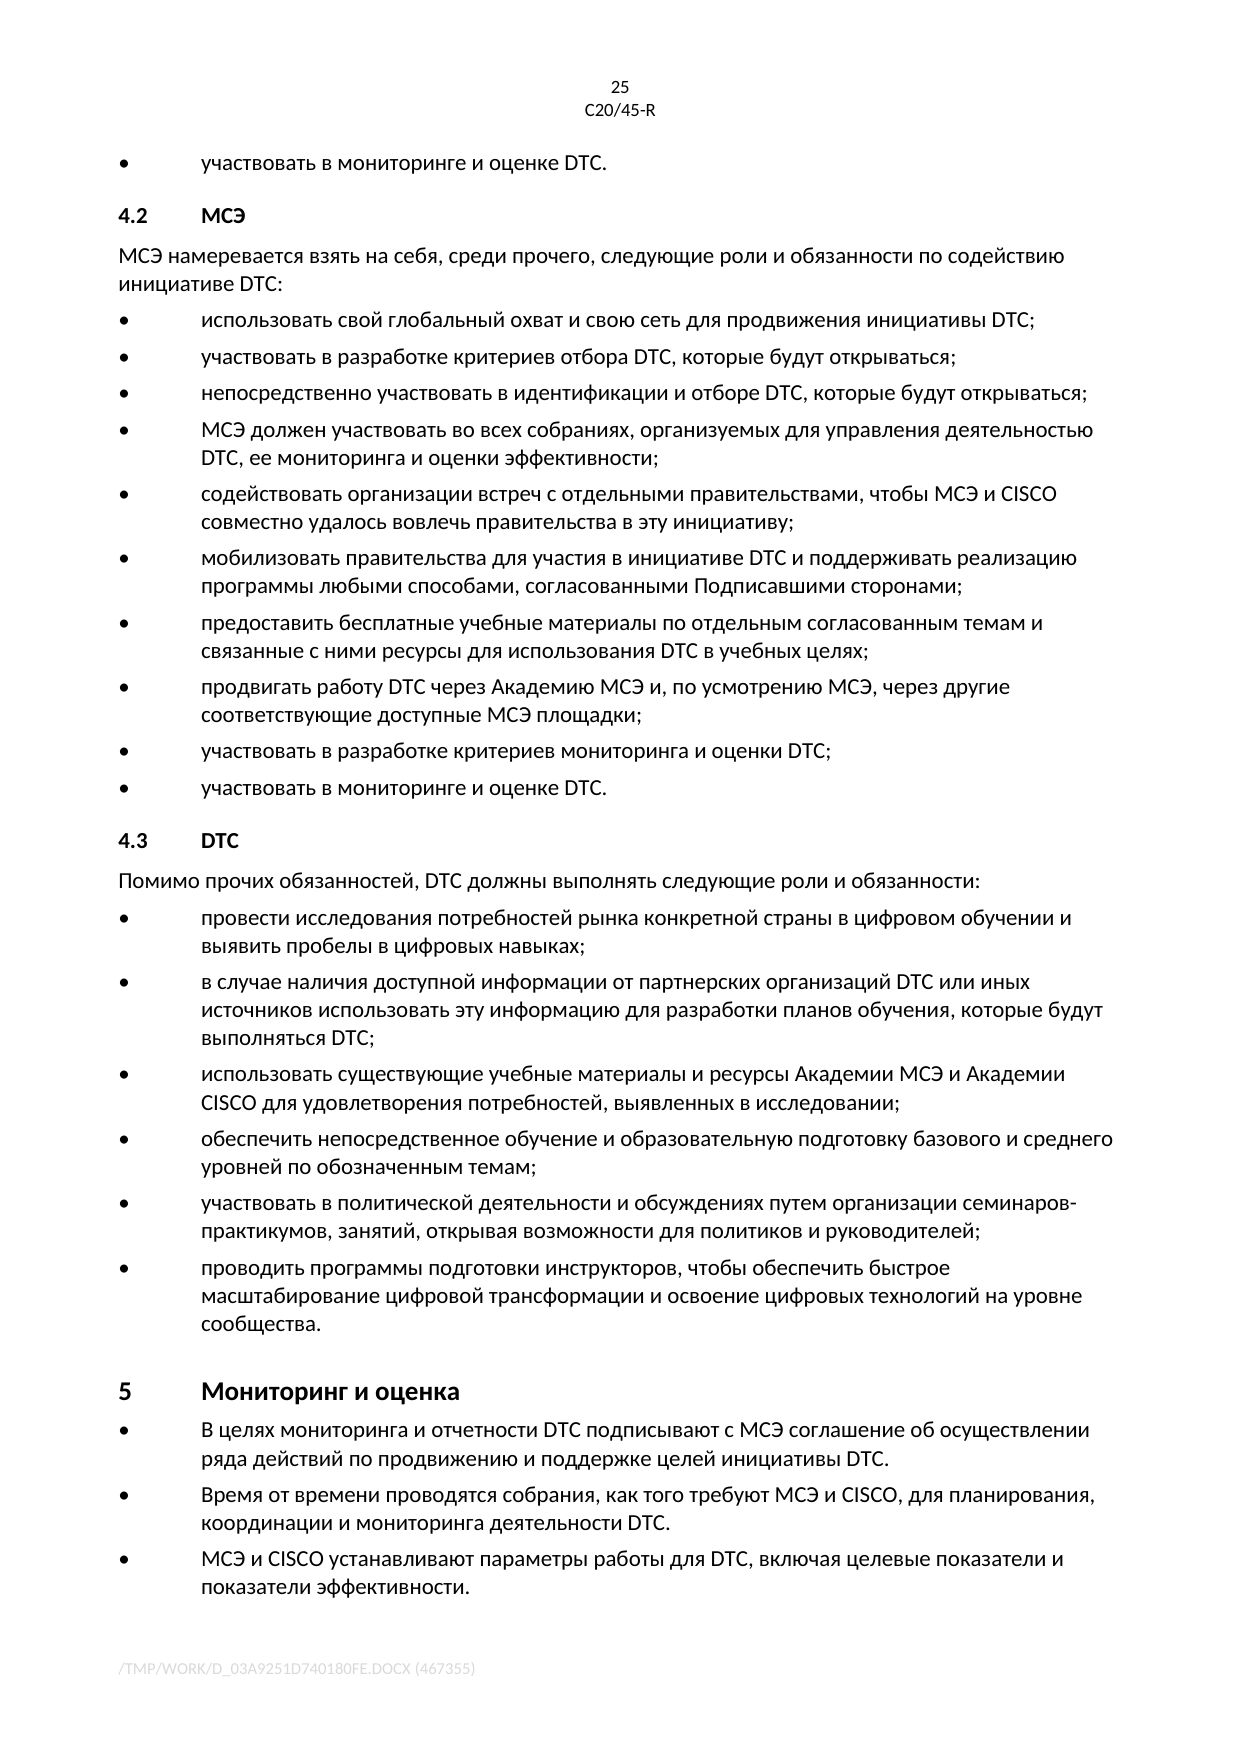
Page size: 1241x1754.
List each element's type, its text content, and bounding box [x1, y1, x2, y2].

text • проводить программы подготовки инструкторов, чтобы обеспечить быстрое масштабирование цифровой трансформации и освоение цифровых технологий на уровне сообщества. [118, 1253, 1122, 1337]
subtitle 5 Мониторинг и оценка [118, 1374, 1122, 1407]
text • использовать свой глобальный охват и свою сеть для продвижения инициативы DTC; [118, 306, 1122, 334]
text • использовать существующие учебные материалы и ресурсы Академии МСЭ и Академии CISCO для удовлетворения потребностей, выявленных в исследовании; [118, 1059, 1122, 1116]
text • мобилизовать правительства для участия в инициативе DTC и поддерживать реализацию программы любыми способами, согласованными Подписавшими сторонами; [118, 543, 1122, 599]
text • содействовать организации встреч с отдельными правительствами, чтобы МСЭ и CISCO совместно удалось вовлечь правительства в эту инициативу; [118, 479, 1122, 535]
text Помимо прочих обязанностей, DTC должны выполнять следующие роли и обязанности: [118, 866, 1122, 894]
text • участвовать в политической деятельности и обсуждениях путем организации семинаров-практикумов, занятий, открывая возможности для политиков и руководителей; [118, 1188, 1122, 1244]
text • участвовать в разработке критериев мониторинга и оценки DTC; [118, 737, 1122, 764]
text • В целях мониторинга и отчетности DTC подписывают с МСЭ соглашение об осуществлении ряда действий по продвижению и поддержке целей инициативы DTC. [118, 1416, 1122, 1472]
text • в случае наличия доступной информации от партнерских организаций DTC или иных источников использовать эту информацию для разработки планов обучения, которые будут выполняться DTC; [118, 967, 1122, 1051]
subtitle 4.2 МСЭ [118, 201, 1122, 229]
text • провести исследования потребностей рынка конкретной страны в цифровом обучении и выявить пробелы в цифровых навыках; [118, 903, 1122, 959]
text • МСЭ и CISCO устанавливают параметры работы для DTC, включая целевые показатели и показатели эффективности. [118, 1544, 1122, 1600]
text • Время от времени проводятся собрания, как того требуют МСЭ и CISCO, для планирования, координации и мониторинга деятельности DTC. [118, 1480, 1122, 1536]
text МСЭ намеревается взять на себя, среди прочего, следующие роли и обязанности по содействию инициативе DTC: [118, 241, 1122, 297]
text • непосредственно участвовать в идентификации и отборе DTC, которые будут открываться; [118, 378, 1122, 406]
text • предоставить бесплатные учебные материалы по отдельным согласованным темам и связанные с ними ресурсы для использования DTC в учебных целях; [118, 608, 1122, 664]
text • МСЭ должен участвовать во всех собраниях, организуемых для управления деятельностью DTC, ее мониторинга и оценки эффективности; [118, 415, 1122, 471]
text • участвовать в мониторинге и оценке DTC. [118, 148, 1122, 176]
text • участвовать в разработке критериев отбора DTC, которые будут открываться; [118, 342, 1122, 370]
text • продвигать работу DTC через Академию МСЭ и, по усмотрению МСЭ, через другие соответствующие доступные МСЭ площадки; [118, 672, 1122, 728]
subtitle 4.3 DTC [118, 826, 1122, 854]
text • участвовать в мониторинге и оценке DTC. [118, 773, 1122, 801]
text • обеспечить непосредственное обучение и образовательную подготовку базового и среднего уровней по обозначенным темам; [118, 1124, 1122, 1180]
